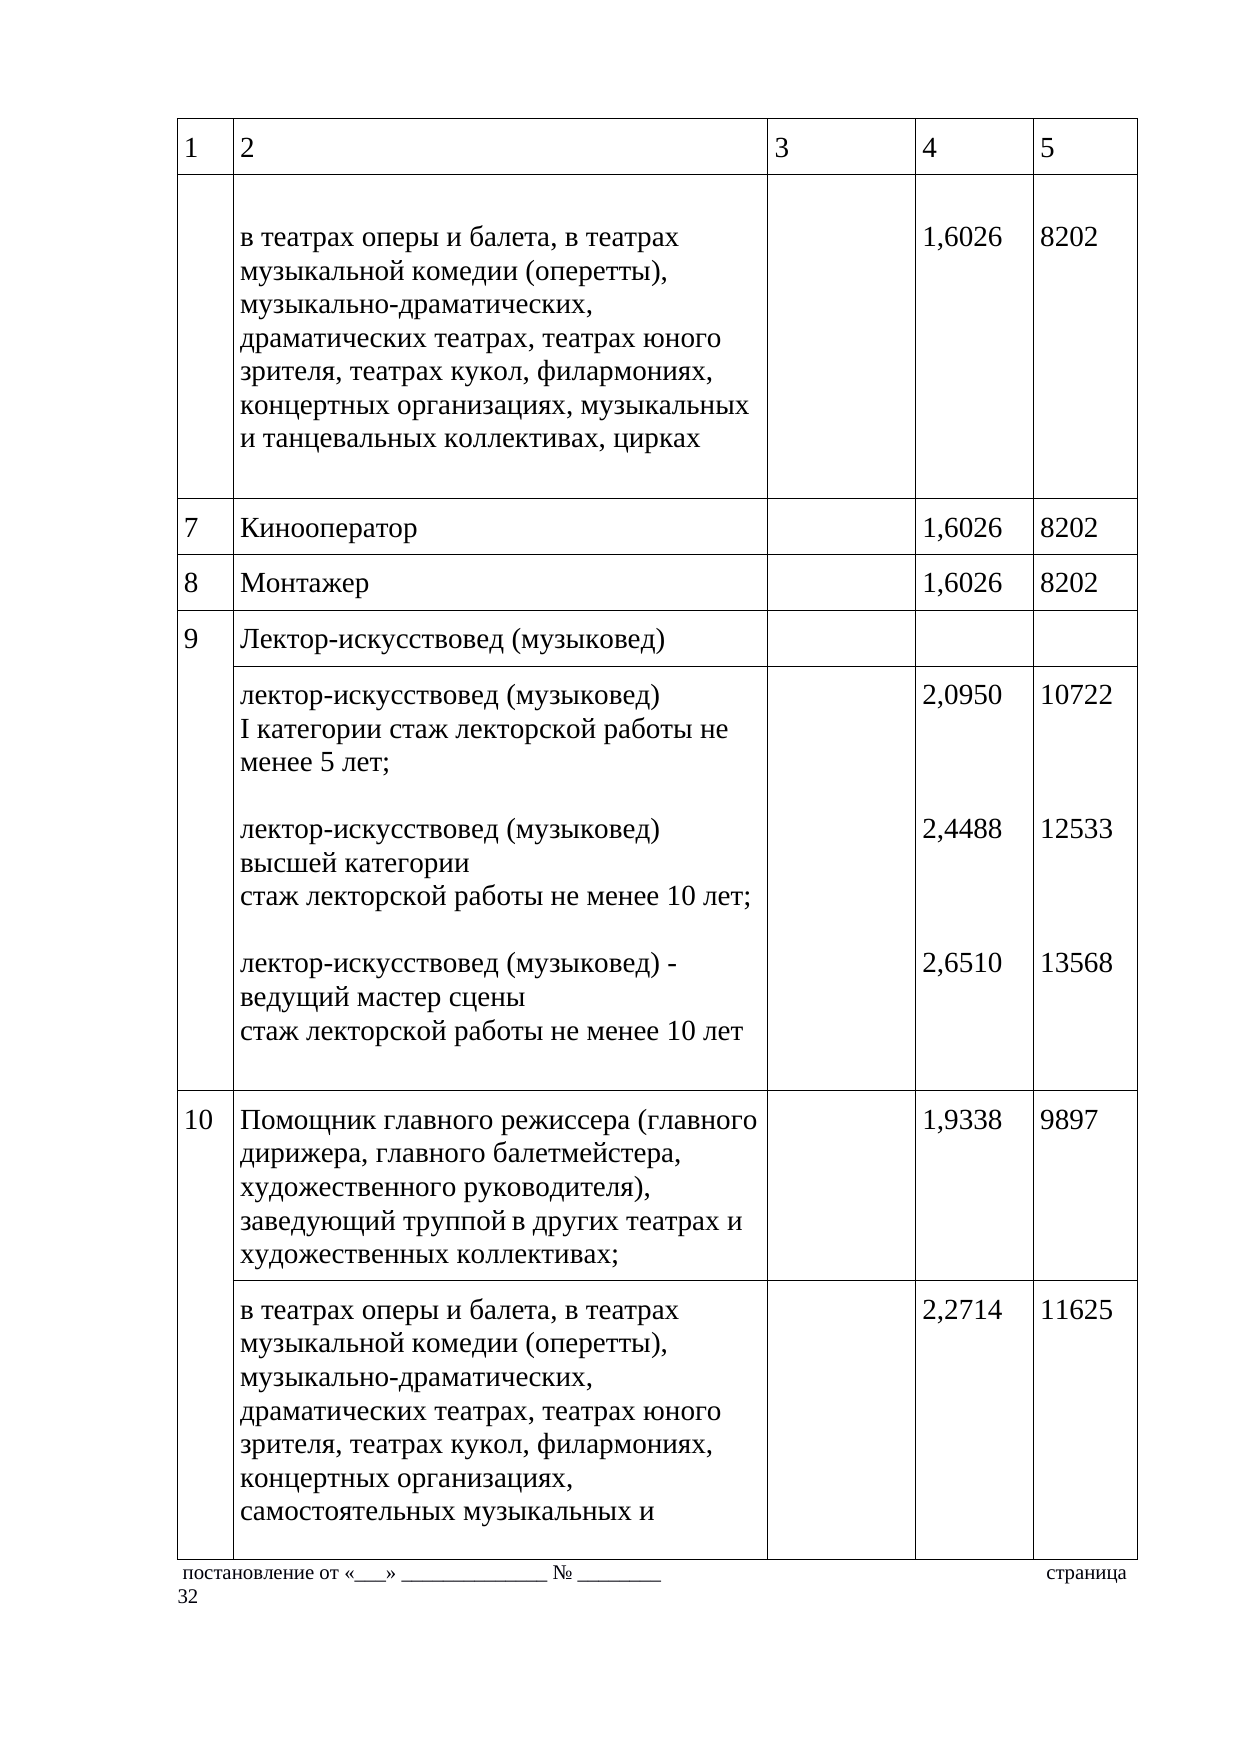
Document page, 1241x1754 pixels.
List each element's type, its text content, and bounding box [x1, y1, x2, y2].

table_cell [1034, 611, 1137, 666]
table_cell Лектор-искусствовед (музыковед) [234, 611, 767, 666]
table_cell 10722 12533 13568 [1034, 667, 1137, 1090]
table_cell 8202 [1034, 499, 1137, 554]
table_cell 8 [178, 555, 233, 610]
table_cell [916, 611, 1033, 666]
table_cell 7 [178, 499, 233, 554]
table_cell 9897 [1034, 1091, 1137, 1280]
table_header 1 [178, 119, 233, 174]
table_header 5 [1034, 119, 1137, 174]
table_cell лектор-искусствовед (музыковед) I категории стаж лекторской работы не менее 5 лет; лектор-искусствовед (музыковед) высшей категории стаж лекторской работы не менее 10 лет; лектор-искусствовед (музыковед) - ведущий мастер сцены стаж лекторской работы не менее 10 лет [234, 667, 767, 1090]
table_cell 10 [178, 1091, 233, 1559]
table_cell 6779 8202 [1034, 175, 1137, 498]
table_header 2 [234, 119, 767, 174]
table_cell [768, 499, 915, 554]
table_cell Помощник главного режиссера (главного дирижера, главного балетмейстера, художественного руководителя), заведующий труппой в других театрах и художественных коллективах; [234, 1091, 767, 1280]
table_cell Кинооператор [234, 499, 767, 554]
table_cell [768, 611, 915, 666]
table_cell [768, 1091, 915, 1280]
table_cell [768, 1281, 915, 1559]
table_cell 1,6026 [916, 499, 1033, 554]
table_cell 1,9338 [916, 1091, 1033, 1280]
table_cell 1,3245 1,6026 [916, 175, 1033, 498]
table_cell [768, 175, 915, 498]
table_cell Монтажер [234, 555, 767, 610]
table_cell 2,2714 [916, 1281, 1033, 1559]
table_cell 1,6026 [916, 555, 1033, 610]
table_cell [768, 667, 915, 1090]
table_header 4 [916, 119, 1033, 174]
table_cell [768, 555, 915, 610]
table_cell 11625 [1034, 1281, 1137, 1559]
table_cell 8202 [1034, 555, 1137, 610]
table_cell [234, 175, 767, 498]
table_cell 2,0950 2,4488 2,6510 [916, 667, 1033, 1090]
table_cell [234, 1281, 767, 1559]
table_header 3 [768, 119, 915, 174]
table_cell 9 [178, 611, 233, 1090]
